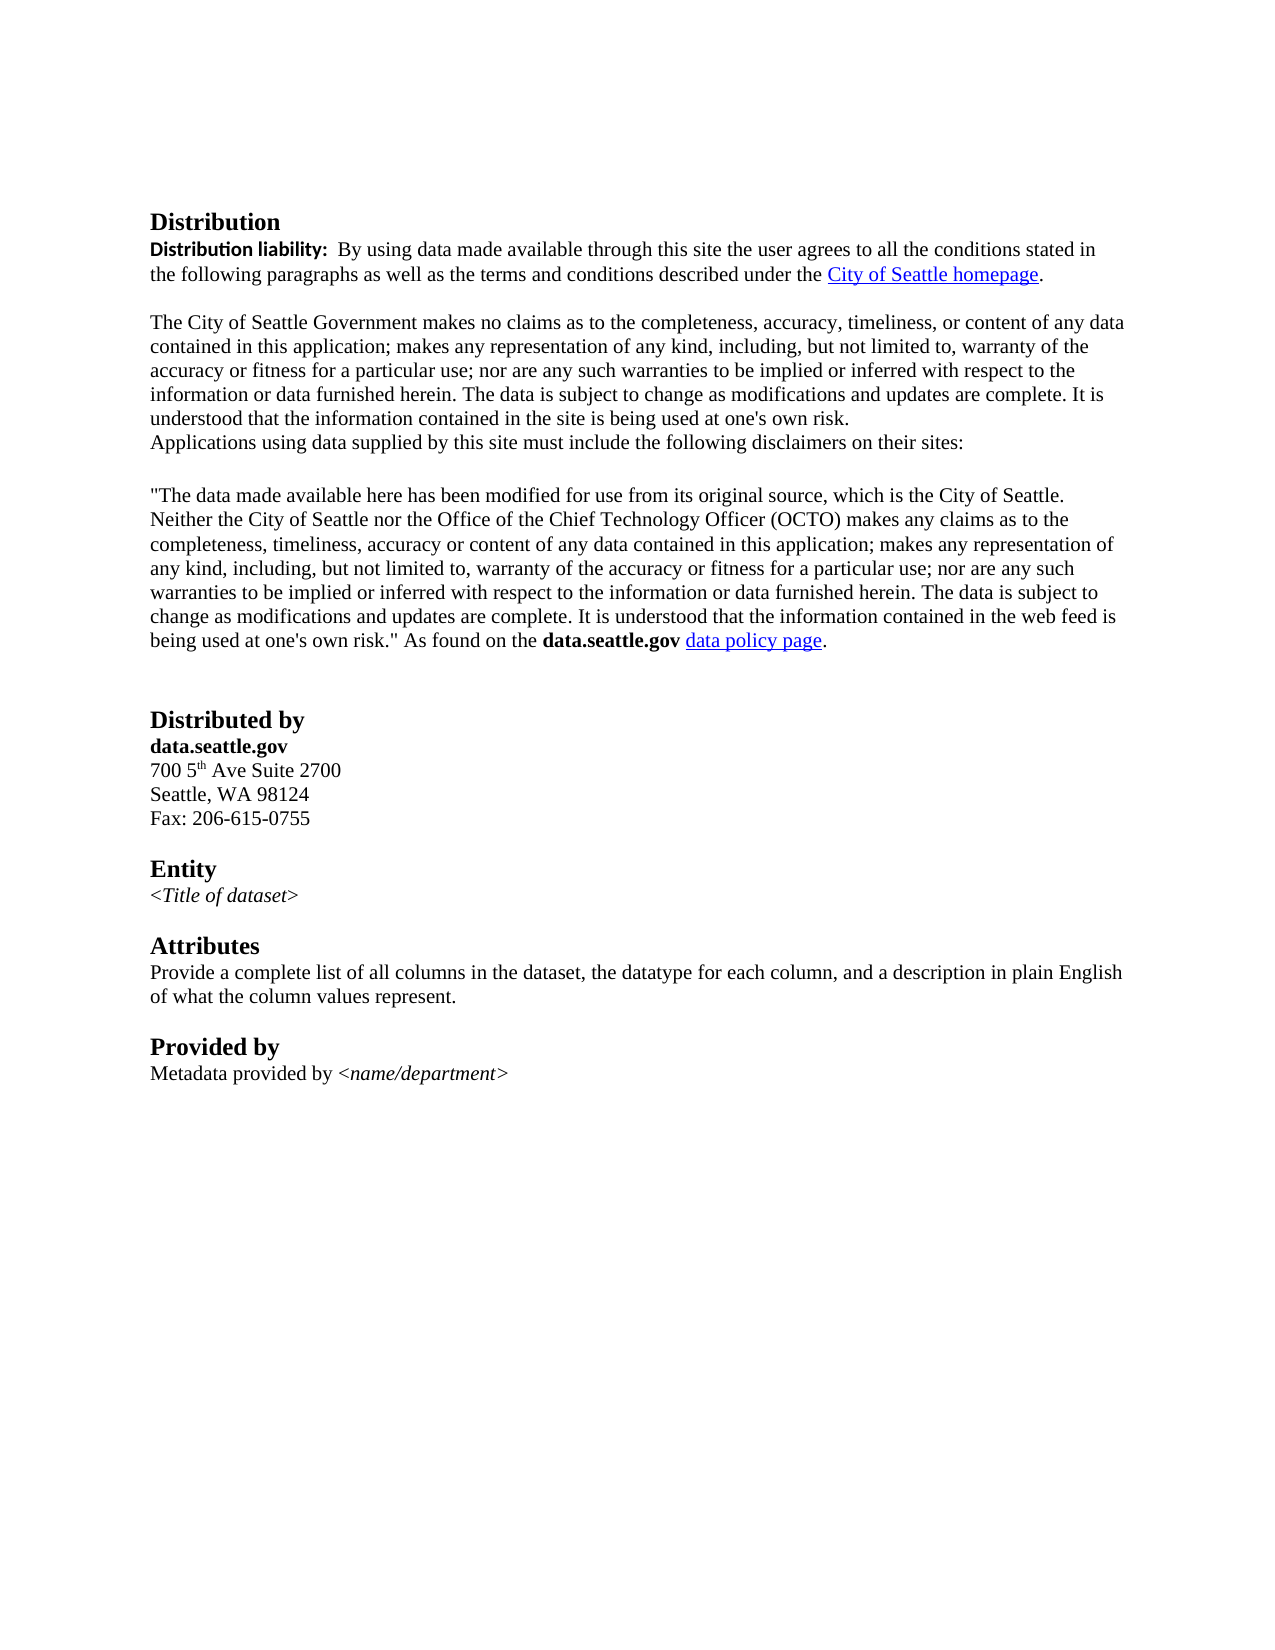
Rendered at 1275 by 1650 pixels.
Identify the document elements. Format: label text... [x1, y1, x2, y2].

text <Title of dataset> [150, 883, 1125, 907]
text "The data made available here has been modified for use from its original source, which is the City of Seattle. Neither the City of Seattle nor the Office of the Chief Technology Officer (OCTO) makes any claims as to the completeness, timeliness, accuracy or content of any data contained in this application; makes any representation of any kind, including, but not limited to, warranty of the accuracy or fitness for a particular use; nor are any such warranties to be implied or inferred with respect to the information or data furnished herein. The data is subject to change as modifications and updates are complete. It is understood that the information contained in the web feed is being used at one's own risk." As found on the data.seattle.gov data policy page. [150, 483, 1125, 652]
text Provided by Metadata provided by <name/department> [150, 1032, 1125, 1085]
text Entity [150, 830, 1125, 883]
text 700 5th Ave Suite 2700 [150, 758, 1125, 782]
text Attributes [150, 931, 1125, 960]
text The City of Seattle Government makes no claims as to the completeness, accuracy, timeliness, or content of any data contained in this application; makes any representation of any kind, including, but not limited to, warranty of the accuracy or fitness for a particular use; nor are any such warranties to be implied or inferred with respect to the information or data furnished herein. The data is subject to change as modifications and updates are complete. It is understood that the information contained in the site is being used at one's own risk. [150, 310, 1125, 430]
text Provide a complete list of all columns in the dataset, the datatype for each column, and a description in plain English of what the column values represent. [150, 960, 1125, 1008]
text Distributed by [150, 705, 1125, 734]
text Distribution [150, 207, 1125, 236]
text Distribution liability: By using data made available through this site the user agrees to all the conditions stated in the following paragraphs as well as the terms and conditions described under the City of Seattle homepage. [150, 236, 1125, 286]
text data.seattle.gov [150, 734, 1125, 758]
text Seattle, WA 98124 [150, 782, 1125, 806]
text Fax: 206-615-0755 [150, 806, 1125, 830]
text Applications using data supplied by this site must include the following disclaimers on their sites: [150, 430, 1125, 454]
